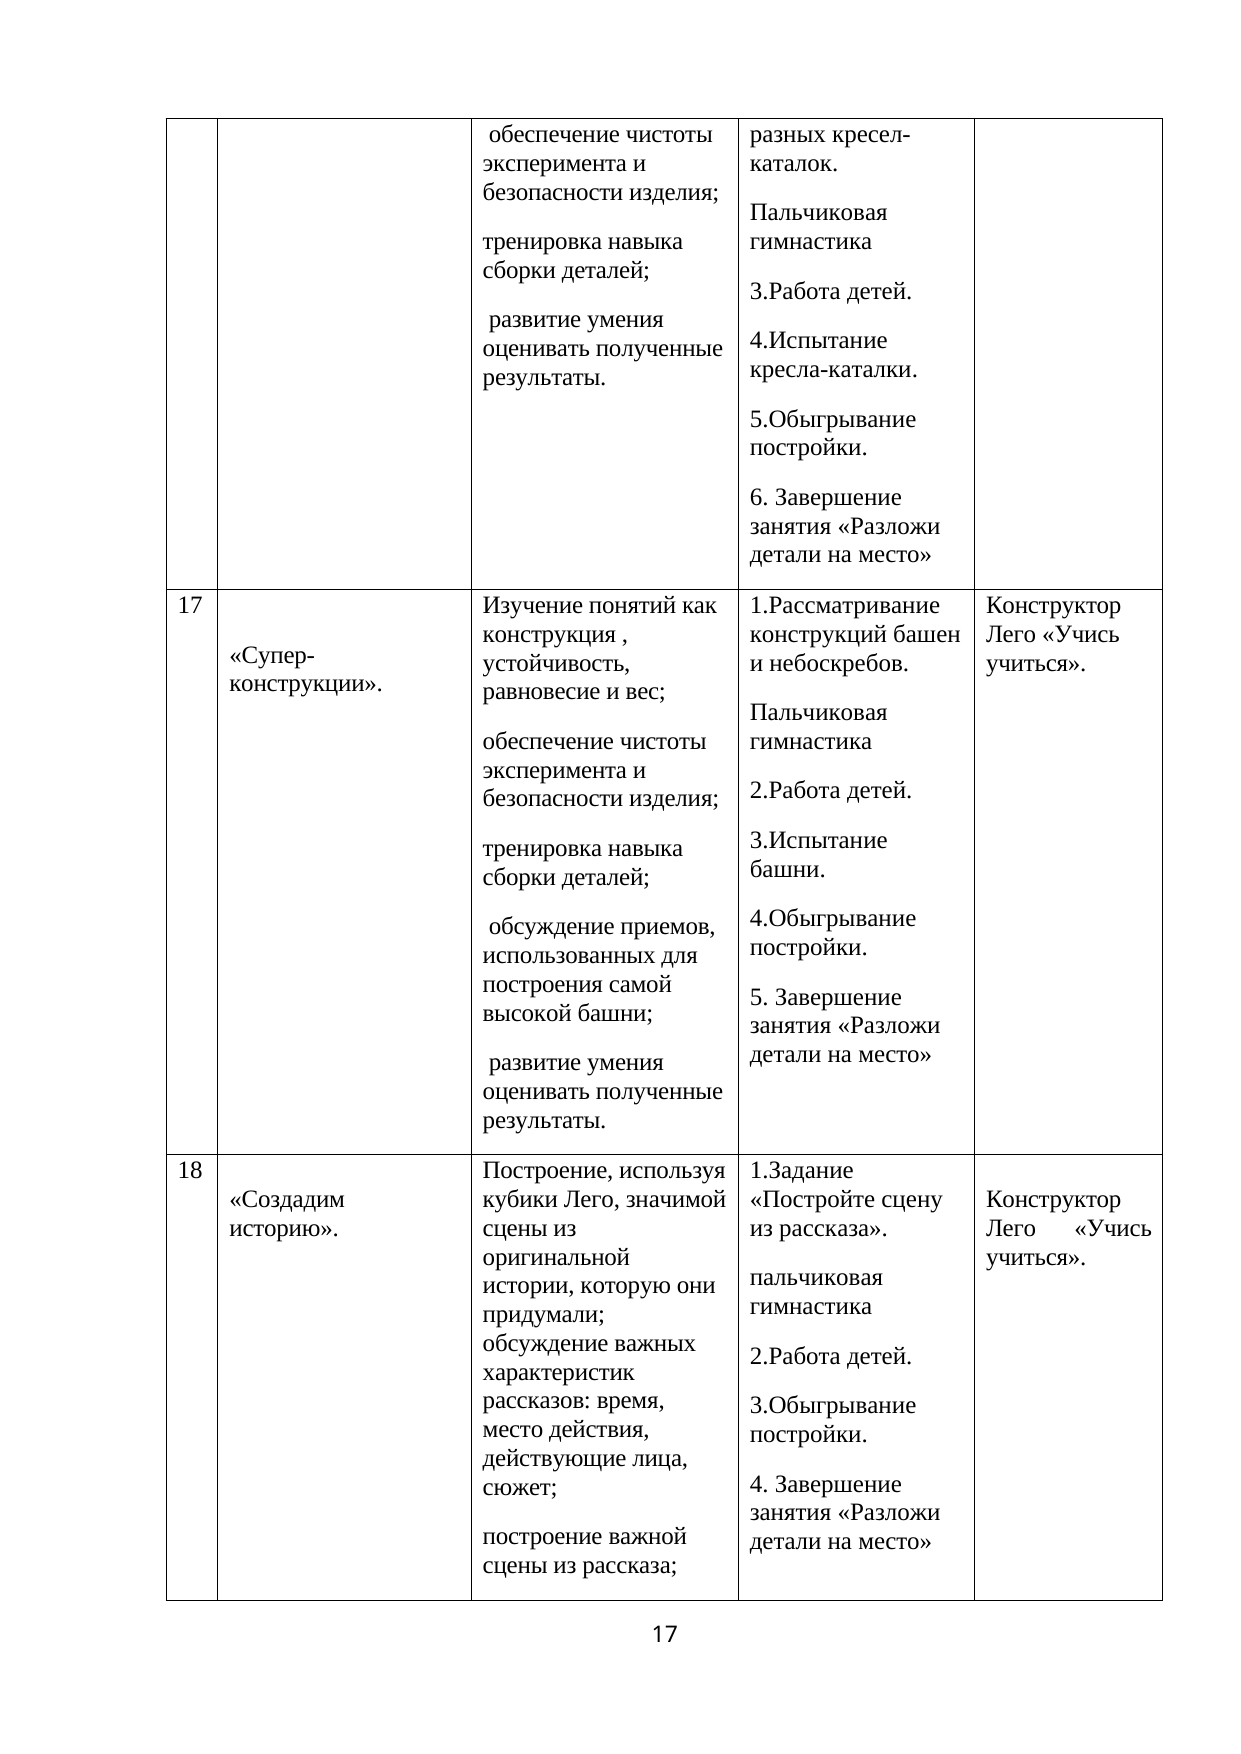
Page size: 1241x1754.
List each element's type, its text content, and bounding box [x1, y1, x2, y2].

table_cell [739, 119, 974, 589]
table_cell 16 [167, 119, 217, 589]
table_cell «Супер-конструкции». [218, 590, 471, 1154]
table_cell 18 [167, 1155, 217, 1599]
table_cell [472, 1155, 738, 1599]
table_cell Конструктор Лего «Учись учиться». [975, 590, 1162, 1154]
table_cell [739, 1155, 974, 1599]
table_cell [975, 119, 1162, 589]
table_cell Изучение понятий как конструкция , устойчивость, равновесие и вес; обеспечение чистоты эксперимента и безопасности изделия; тренировка навыка сборки деталей; обсуждение приемов, использованных для построения самой высокой башни; развитие умения оценивать полученные результаты. [472, 590, 738, 1154]
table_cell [975, 1155, 1162, 1599]
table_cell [218, 119, 471, 589]
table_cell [472, 119, 738, 589]
table_cell 17 [167, 590, 217, 1154]
table_cell «Создадим историю». [218, 1155, 471, 1599]
table_cell 1.Рассматривание конструкций башен и небоскребов. Пальчиковая гимнастика 2.Работа детей. 3.Испытание башни. 4.Обыгрывание постройки. 5. Завершение занятия «Разложи детали на место» [739, 590, 974, 1154]
